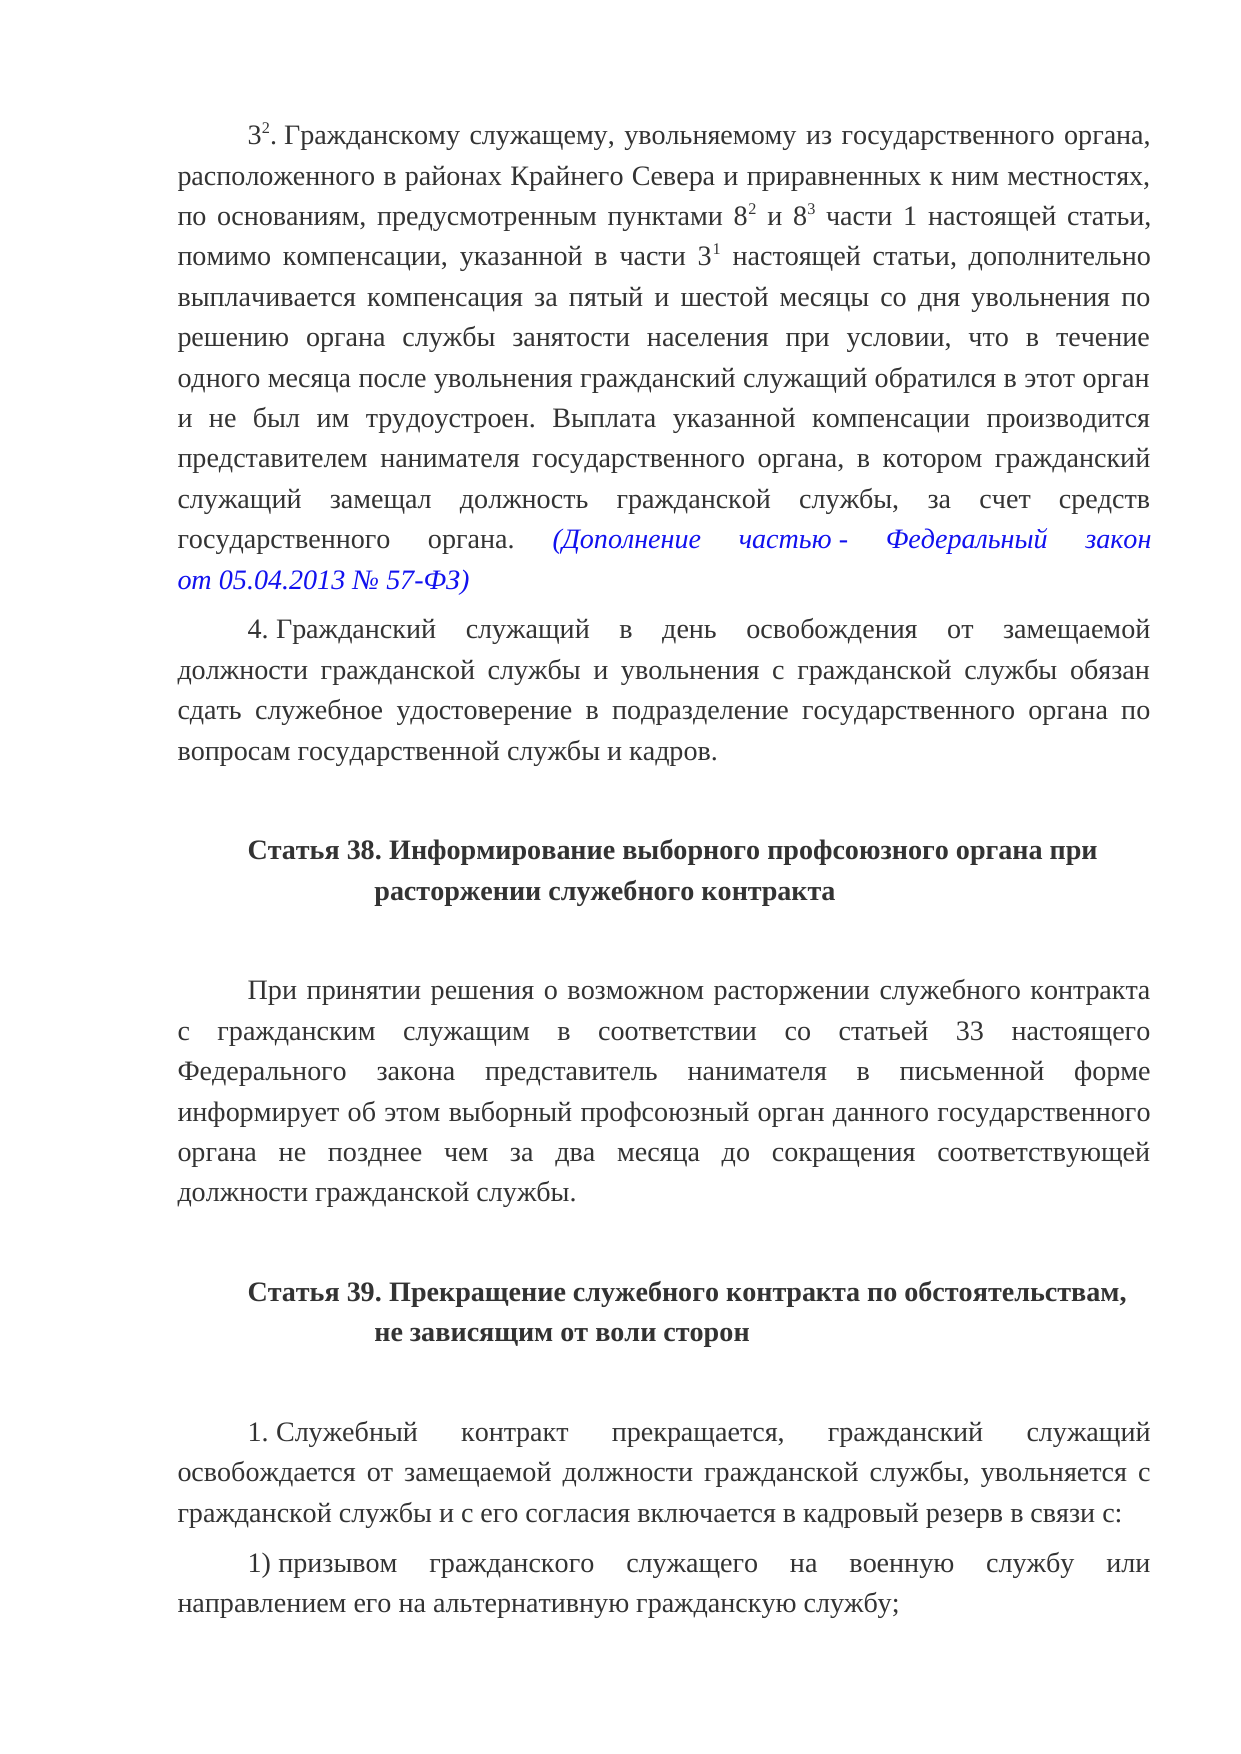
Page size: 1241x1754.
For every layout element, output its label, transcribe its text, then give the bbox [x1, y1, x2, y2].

text 32. Гражданскому служащему, увольняемому из государственного органа, расположенного в районах Крайнего Севера и приравненных к ним местностях, по основаниям, предусмотренным пунктами 82 и 83 части 1 настоящей статьи, помимо компенсации, указанной в части 31 настоящей статьи, дополнительно выплачивается компенсация за пятый и шестой месяцы со дня увольнения по решению органа службы занятости населения при условии, что в течение одного месяца после увольнения гражданский служащий обратился в этот орган и не был им трудоустроен. Выплата указанной компенсации производится представителем нанимателя государственного органа, в котором гражданский служащий замещал должность гражданской службы, за счет средств государственного органа. (Дополнение частью - Федеральный закон от 05.04.2013 № 57-ФЗ) [177, 118, 1152, 595]
text 4. Гражданский служащий в день освобождения от замещаемой должности гражданской службы и увольнения с гражданской службы обязан сдать служебное удостоверение в подразделение государственного органа по вопросам государственной службы и кадров. [177, 612, 1152, 766]
text Статья 39. Прекращение служебного контракта по обстоятельствам, не зависящим от воли сторон [247, 1275, 1152, 1348]
text 1) призывом гражданского служащего на военную службу или направлением его на альтернативную гражданскую службу; [177, 1546, 1152, 1618]
text При принятии решения о возможном расторжении служебного контракта с гражданским служащим в соответствии со статьей 33 настоящего Федерального закона представитель нанимателя в письменной форме информирует об этом выборный профсоюзный орган данного государственного органа не позднее чем за два месяца до сокращения соответствующей должности гражданской службы. [177, 973, 1152, 1208]
text Статья 38. Информирование выборного профсоюзного органа при расторжении служебного контракта [247, 833, 1152, 906]
text 1. Служебный контракт прекращается, гражданский служащий освобождается от замещаемой должности гражданской службы, увольняется с гражданской службы и с его согласия включается в кадровый резерв в связи с: [177, 1415, 1152, 1528]
